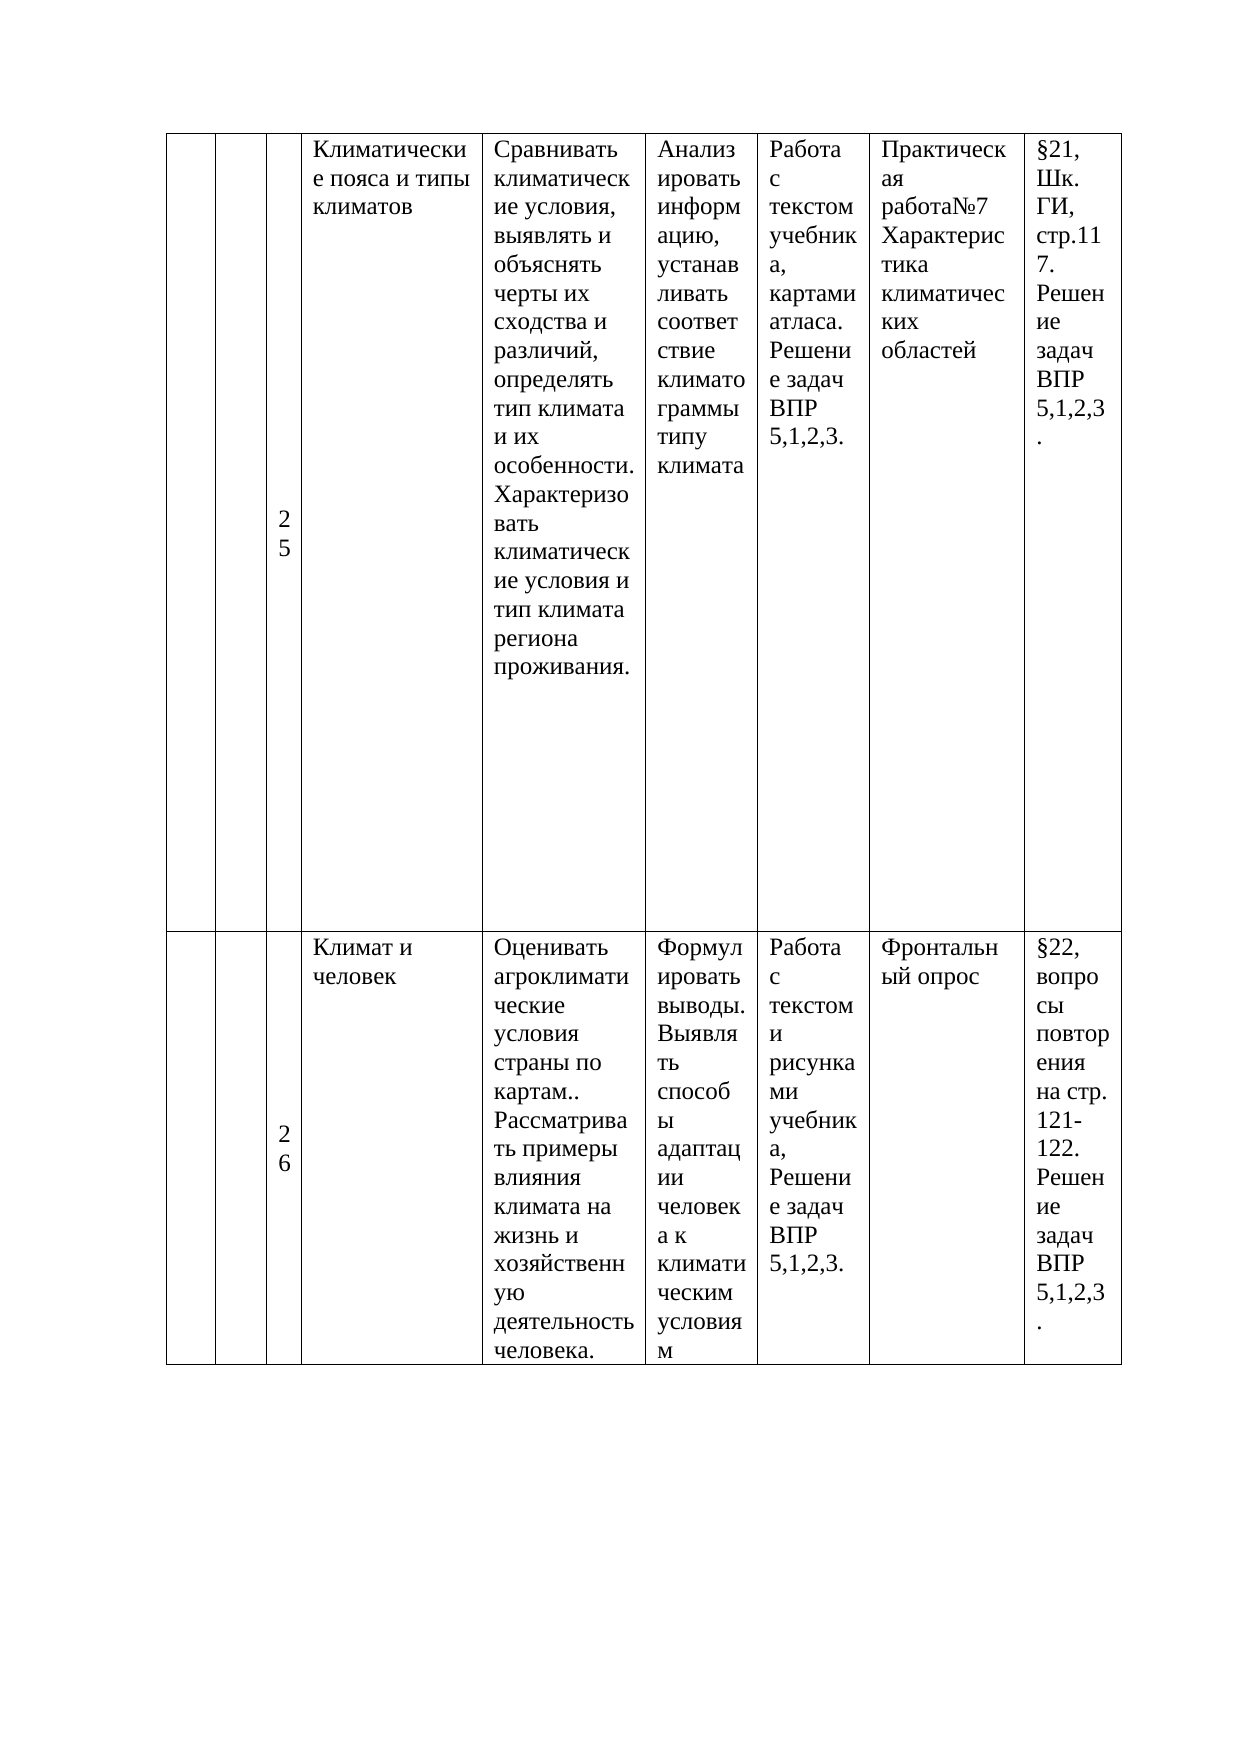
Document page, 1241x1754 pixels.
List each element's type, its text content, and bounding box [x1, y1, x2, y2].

table_cell 26 [267, 932, 301, 1363]
table_cell Климатические пояса и типы климатов [302, 134, 482, 931]
table_cell Климат и человек [302, 932, 482, 1363]
table_cell [216, 932, 266, 1363]
table_cell [167, 134, 215, 931]
table_cell Сравнивать климатические условия, выявлять и объяснять черты их сходства и различий, определять тип климата и их особенности. Характеризовать климатические условия и тип климата региона проживания. [483, 134, 645, 931]
table_cell Анализировать информацию, устанавливать соответствие климатограммы типу климата [646, 134, 757, 931]
table_cell Оценивать агроклиматические условия страны по картам.. Рассматривать примеры влияния климата на жизнь и хозяйственную деятельность человека. [483, 932, 645, 1363]
table_cell Практическая работа№7 Характеристика климатических областей [870, 134, 1024, 931]
table_cell [167, 932, 215, 1363]
table_cell [216, 134, 266, 931]
table_cell Работа с текстом учебника, картами атласа. Решение задач ВПР 5,1,2,3. [758, 134, 869, 931]
table_cell Фронтальный опрос [870, 932, 1024, 1363]
table_cell 25 [267, 134, 301, 931]
table_cell Работа с текстом и рисунками учебника, Решение задач ВПР 5,1,2,3. [758, 932, 869, 1363]
table_cell §22, вопросы повторения на стр. 121-122. Решение задач ВПР 5,1,2,3. [1025, 932, 1121, 1363]
table_cell §21, Шк. ГИ, стр.117. Решение задач ВПР 5,1,2,3. [1025, 134, 1121, 931]
table_cell Формулировать выводы. Выявлять способы адаптации человека к климатическим условиям [646, 932, 757, 1363]
